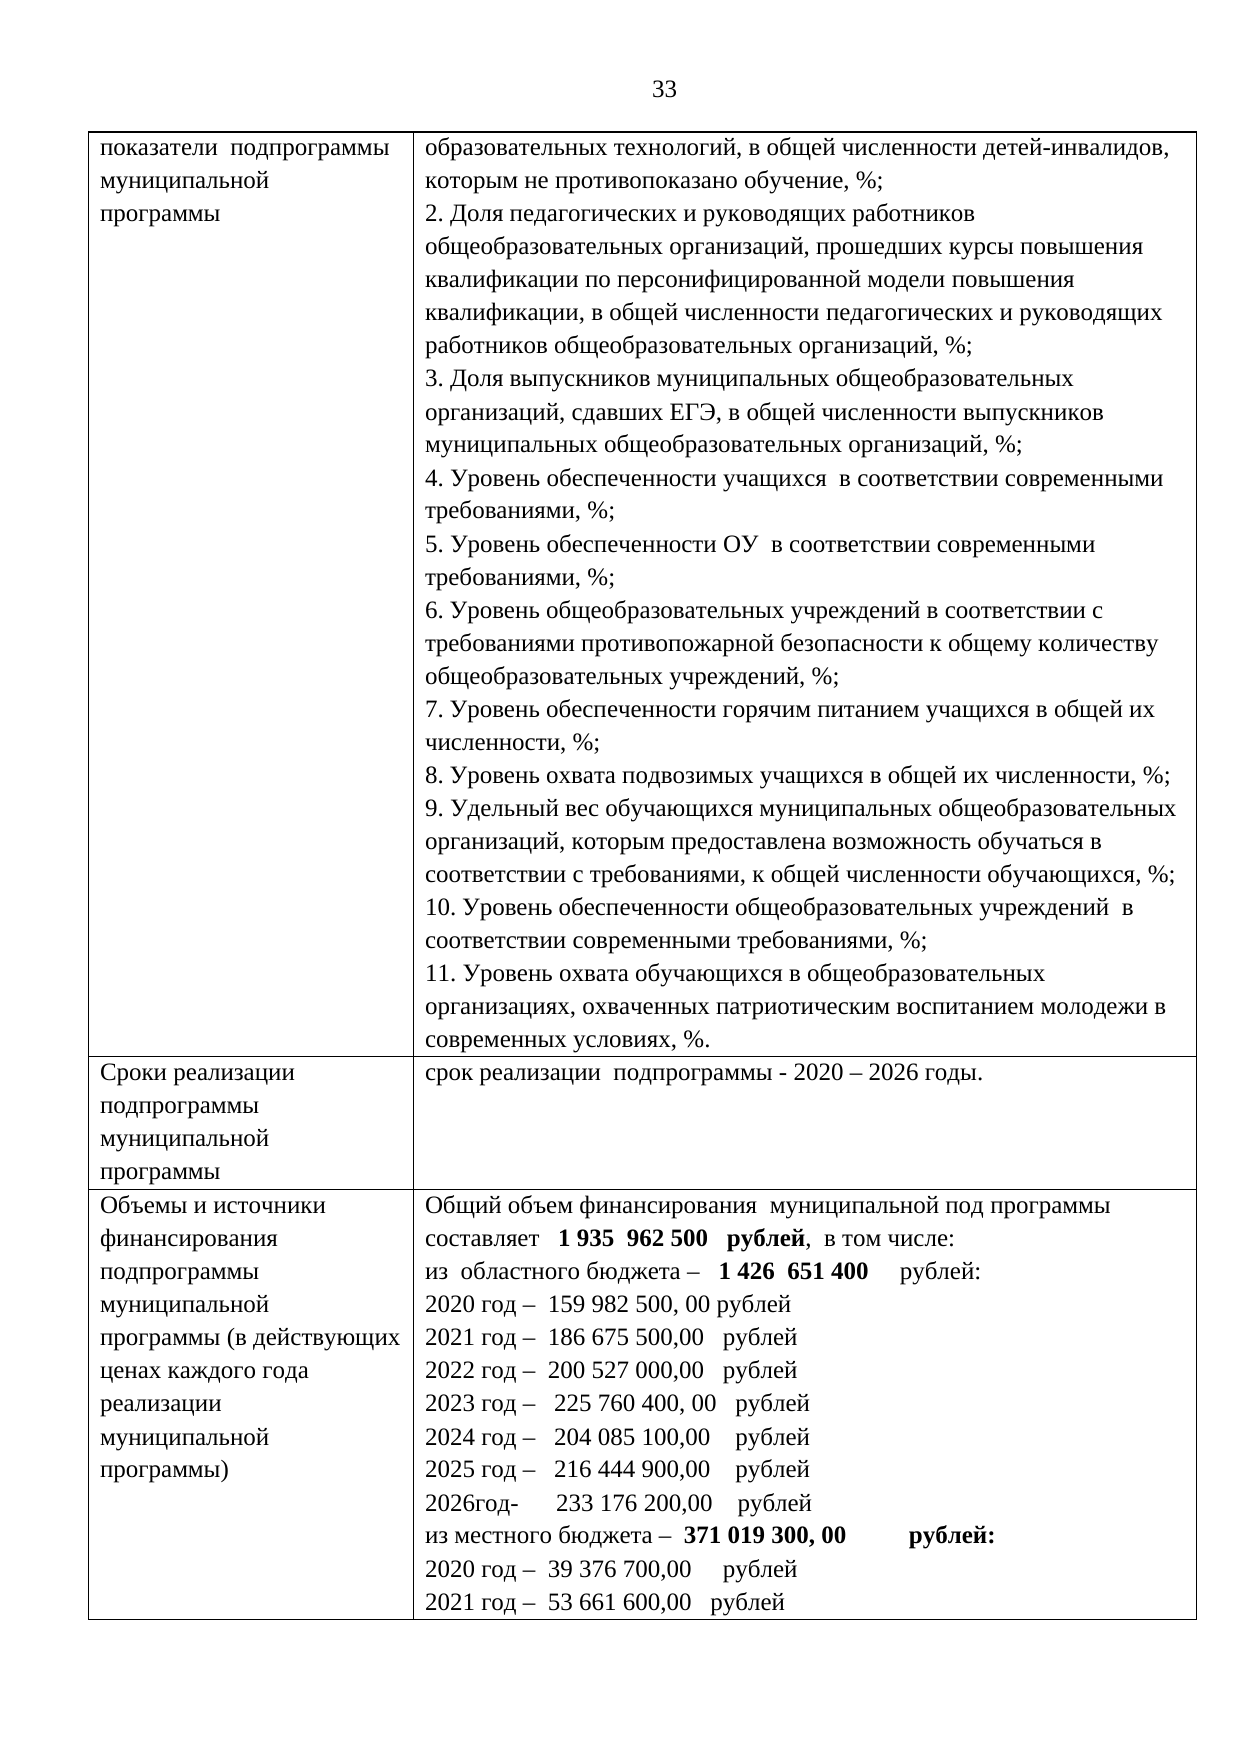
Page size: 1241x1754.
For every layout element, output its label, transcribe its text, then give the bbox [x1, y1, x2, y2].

table_cell срок реализации подпрограммы - 2020 – 2026 годы. [414, 1057, 1196, 1189]
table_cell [414, 1190, 1196, 1619]
table_cell Сроки реализации подпрограммы муниципальной программы [89, 1057, 413, 1189]
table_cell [89, 133, 413, 1056]
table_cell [89, 1190, 413, 1619]
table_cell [414, 133, 1196, 1056]
